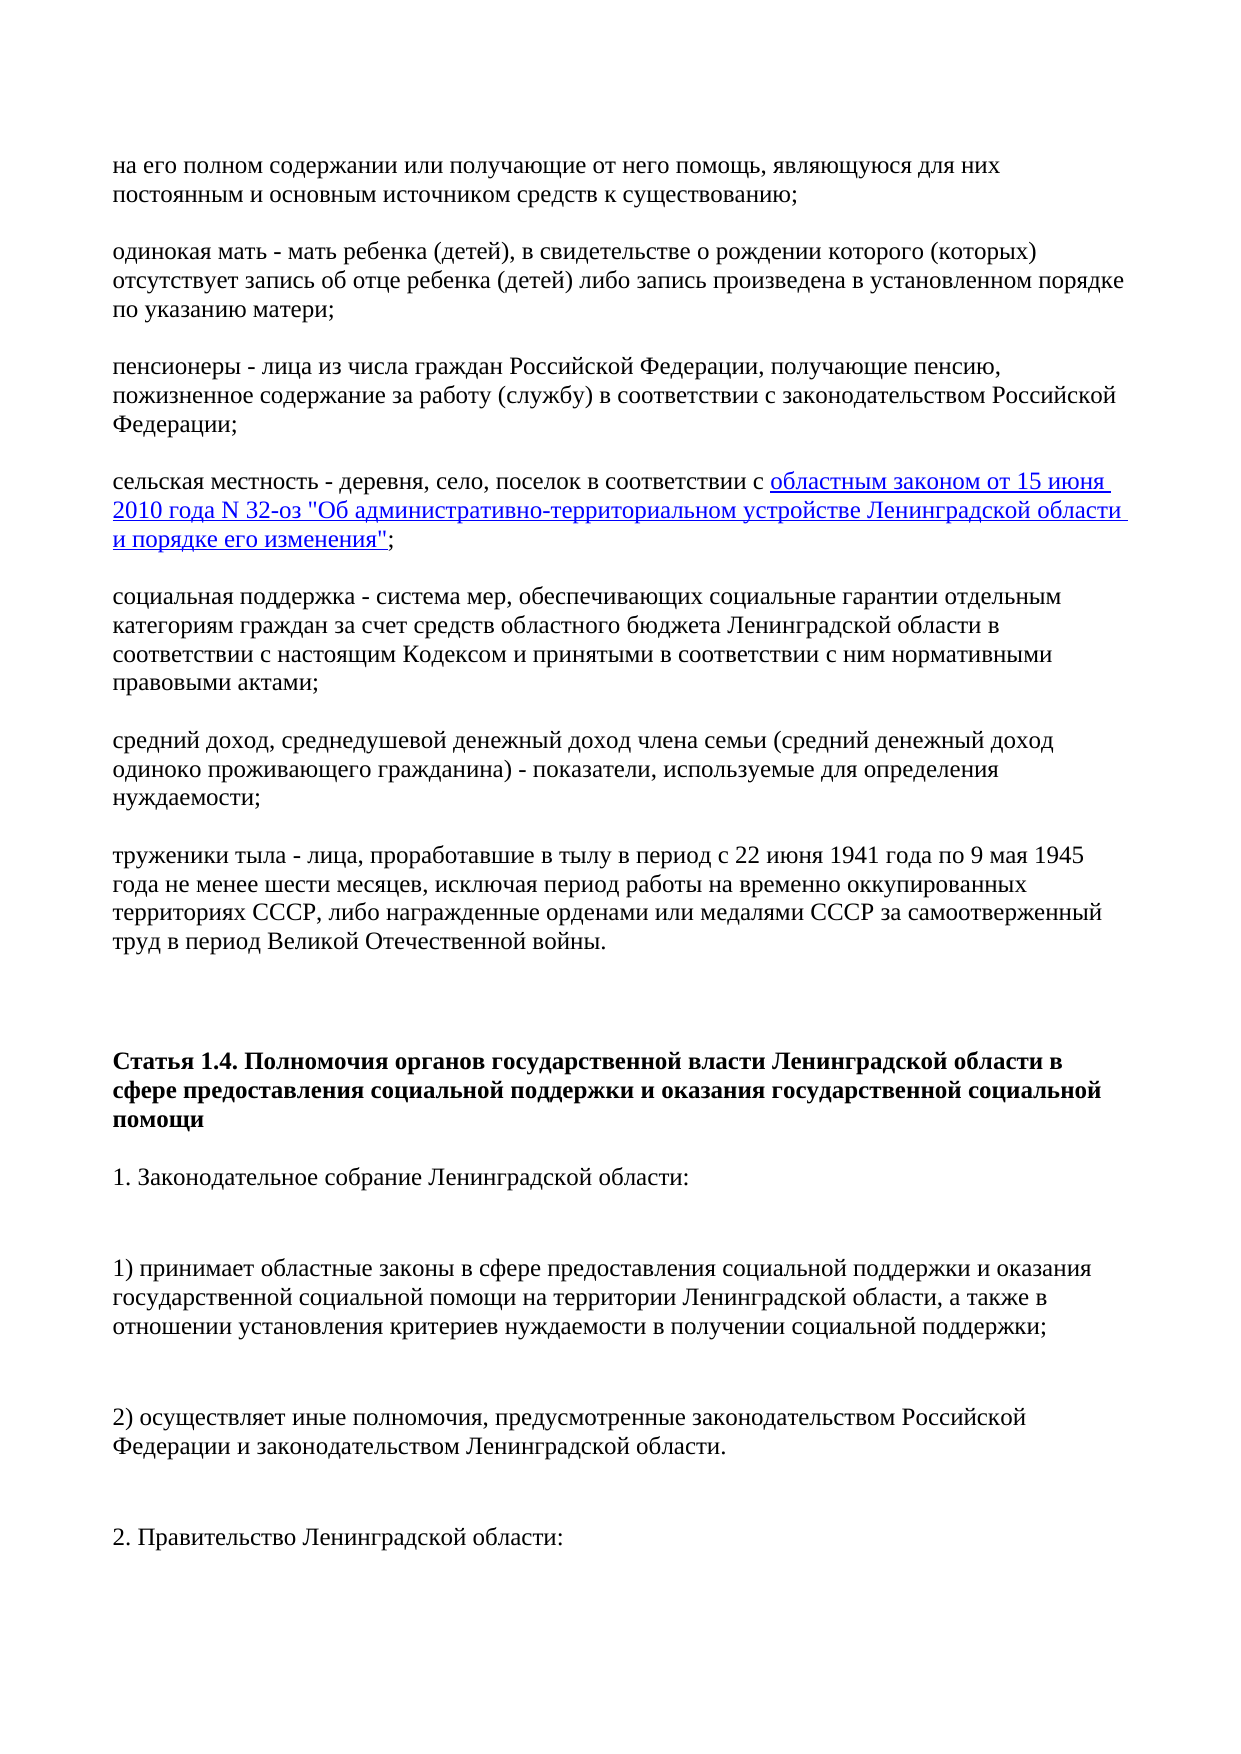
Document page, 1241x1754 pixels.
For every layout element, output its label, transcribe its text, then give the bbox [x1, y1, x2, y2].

text 2) осуществляет иные полномочия, предусмотренные законодательством Российской Федерации и законодательством Ленинградской области. [112, 1402, 1128, 1493]
text 2. Правительство Ленинградской области: [112, 1522, 1128, 1585]
text Статья 1.4. Полномочия органов государственной власти Ленинградской области в сфере предоставления социальной поддержки и оказания государственной социальной помощи [112, 1046, 1128, 1133]
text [112, 150, 1128, 520]
text 1) принимает областные законы в сфере предоставления социальной поддержки и оказания государственной социальной помощи на территории Ленинградской области, а также в отношении установления критериев нуждаемости в получении социальной поддержки; [112, 1253, 1128, 1373]
text 1. Законодательное собрание Ленинградской области: [112, 1162, 1128, 1224]
